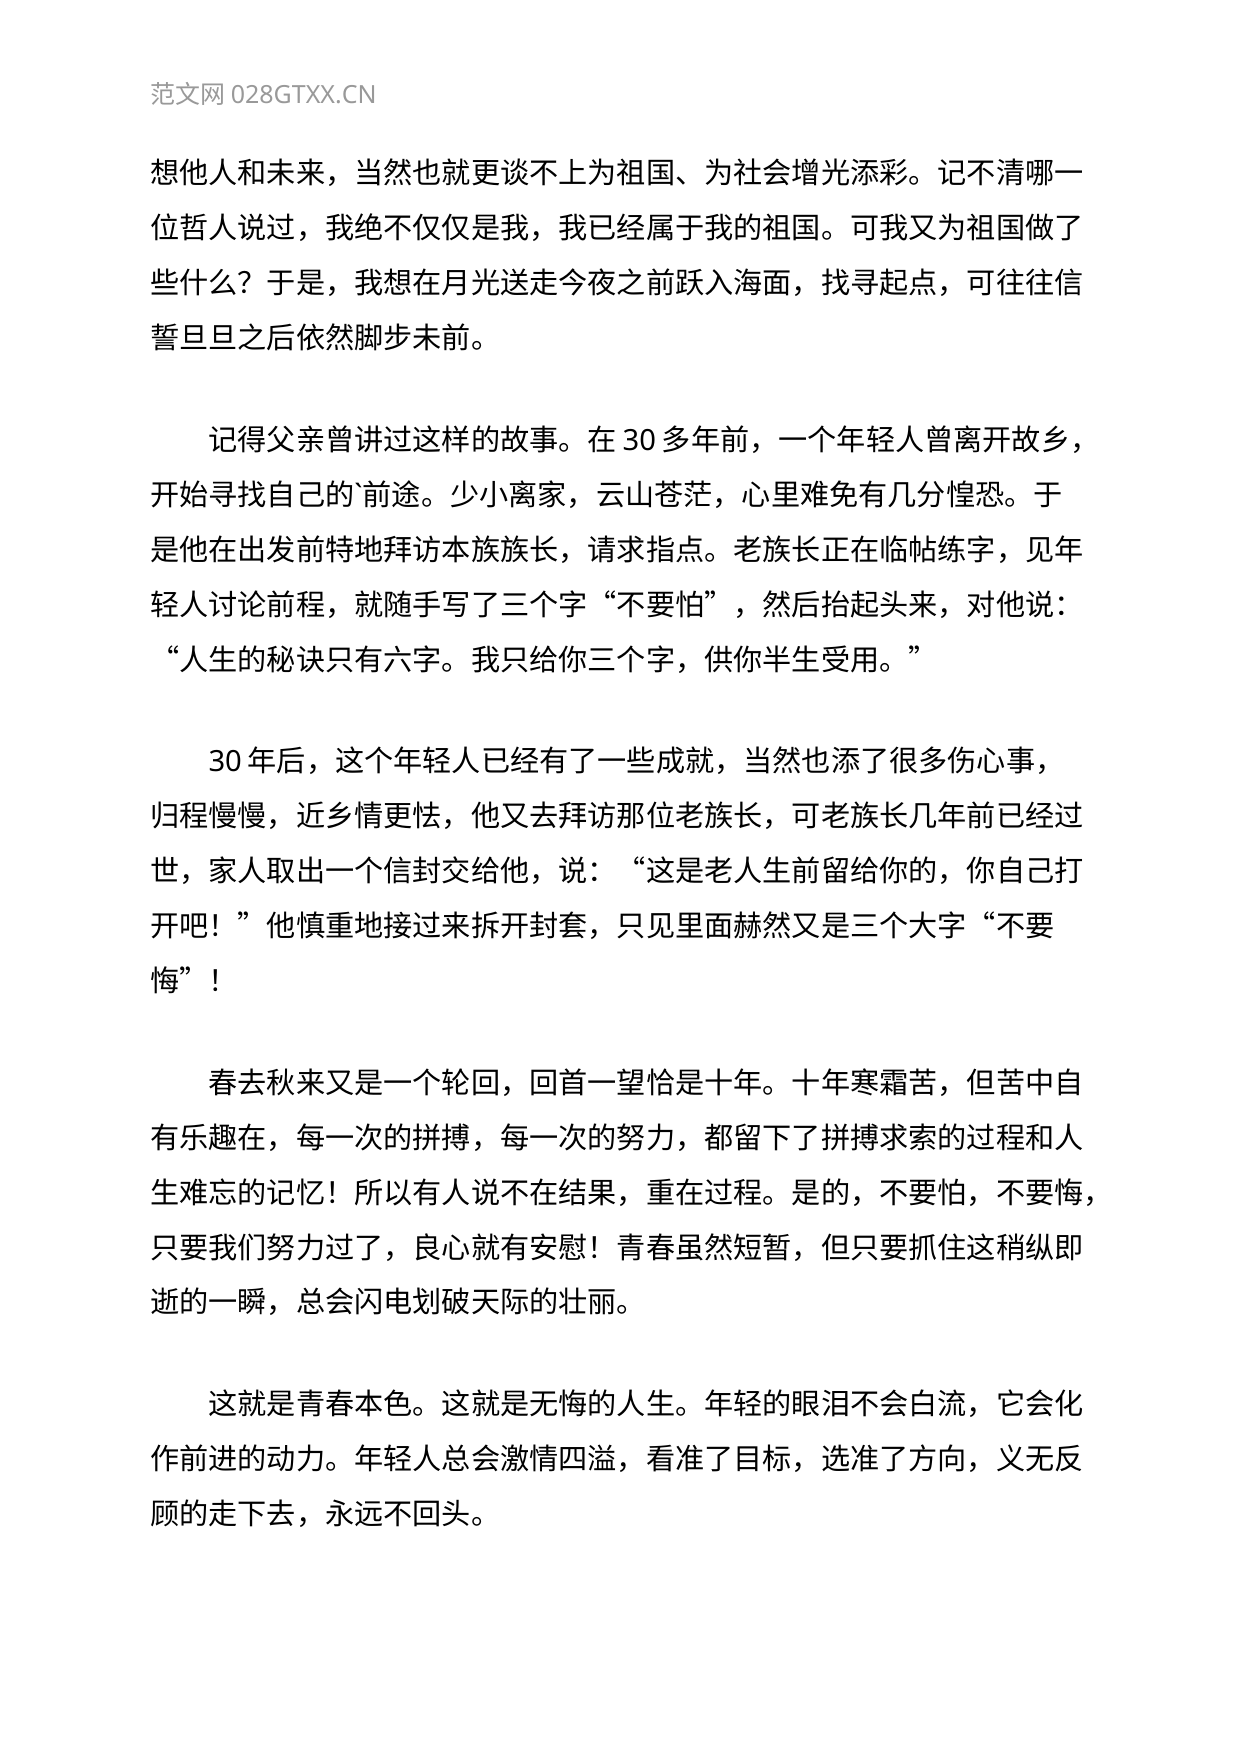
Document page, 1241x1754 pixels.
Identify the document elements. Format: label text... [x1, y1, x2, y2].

text 记得父亲曾讲过这样的故事。在30多年前，一个年轻人曾离开故乡，开始寻找自己的`前途。少小离家，云山苍茫，心里难免有几分惶恐。于是他在出发前特地拜访本族族长，请求指点。老族长正在临帖练字，见年轻人讨论前程，就随手写了三个字“不要怕”，然后抬起头来，对他说：“人生的秘诀只有六字。我只给你三个字，供你半生受用。” [150, 416, 1090, 678]
text 30年后，这个年轻人已经有了一些成就，当然也添了很多伤心事，归程慢慢，近乡情更怯，他又去拜访那位老族长，可老族长几年前已经过世，家人取出一个信封交给他，说：“这是老人生前留给你的，你自己打开吧！”他慎重地接过来拆开封套，只见里面赫然又是三个大字“不要悔”！ [150, 738, 1090, 1000]
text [150, 150, 1090, 357]
text 这就是青春本色。这就是无悔的人生。年轻的眼泪不会白流，它会化作前进的动力。年轻人总会激情四溢，看准了目标，选准了方向，义无反顾的走下去，永远不回头。 [150, 1381, 1090, 1533]
text 春去秋来又是一个轮回，回首一望恰是十年。十年寒霜苦，但苦中自有乐趣在，每一次的拼搏，每一次的努力，都留下了拼搏求索的过程和人生难忘的记忆！所以有人说不在结果，重在过程。是的，不要怕，不要悔，只要我们努力过了，良心就有安慰！青春虽然短暂，但只要抓住这稍纵即逝的一瞬，总会闪电划破天际的壮丽。 [150, 1059, 1090, 1321]
